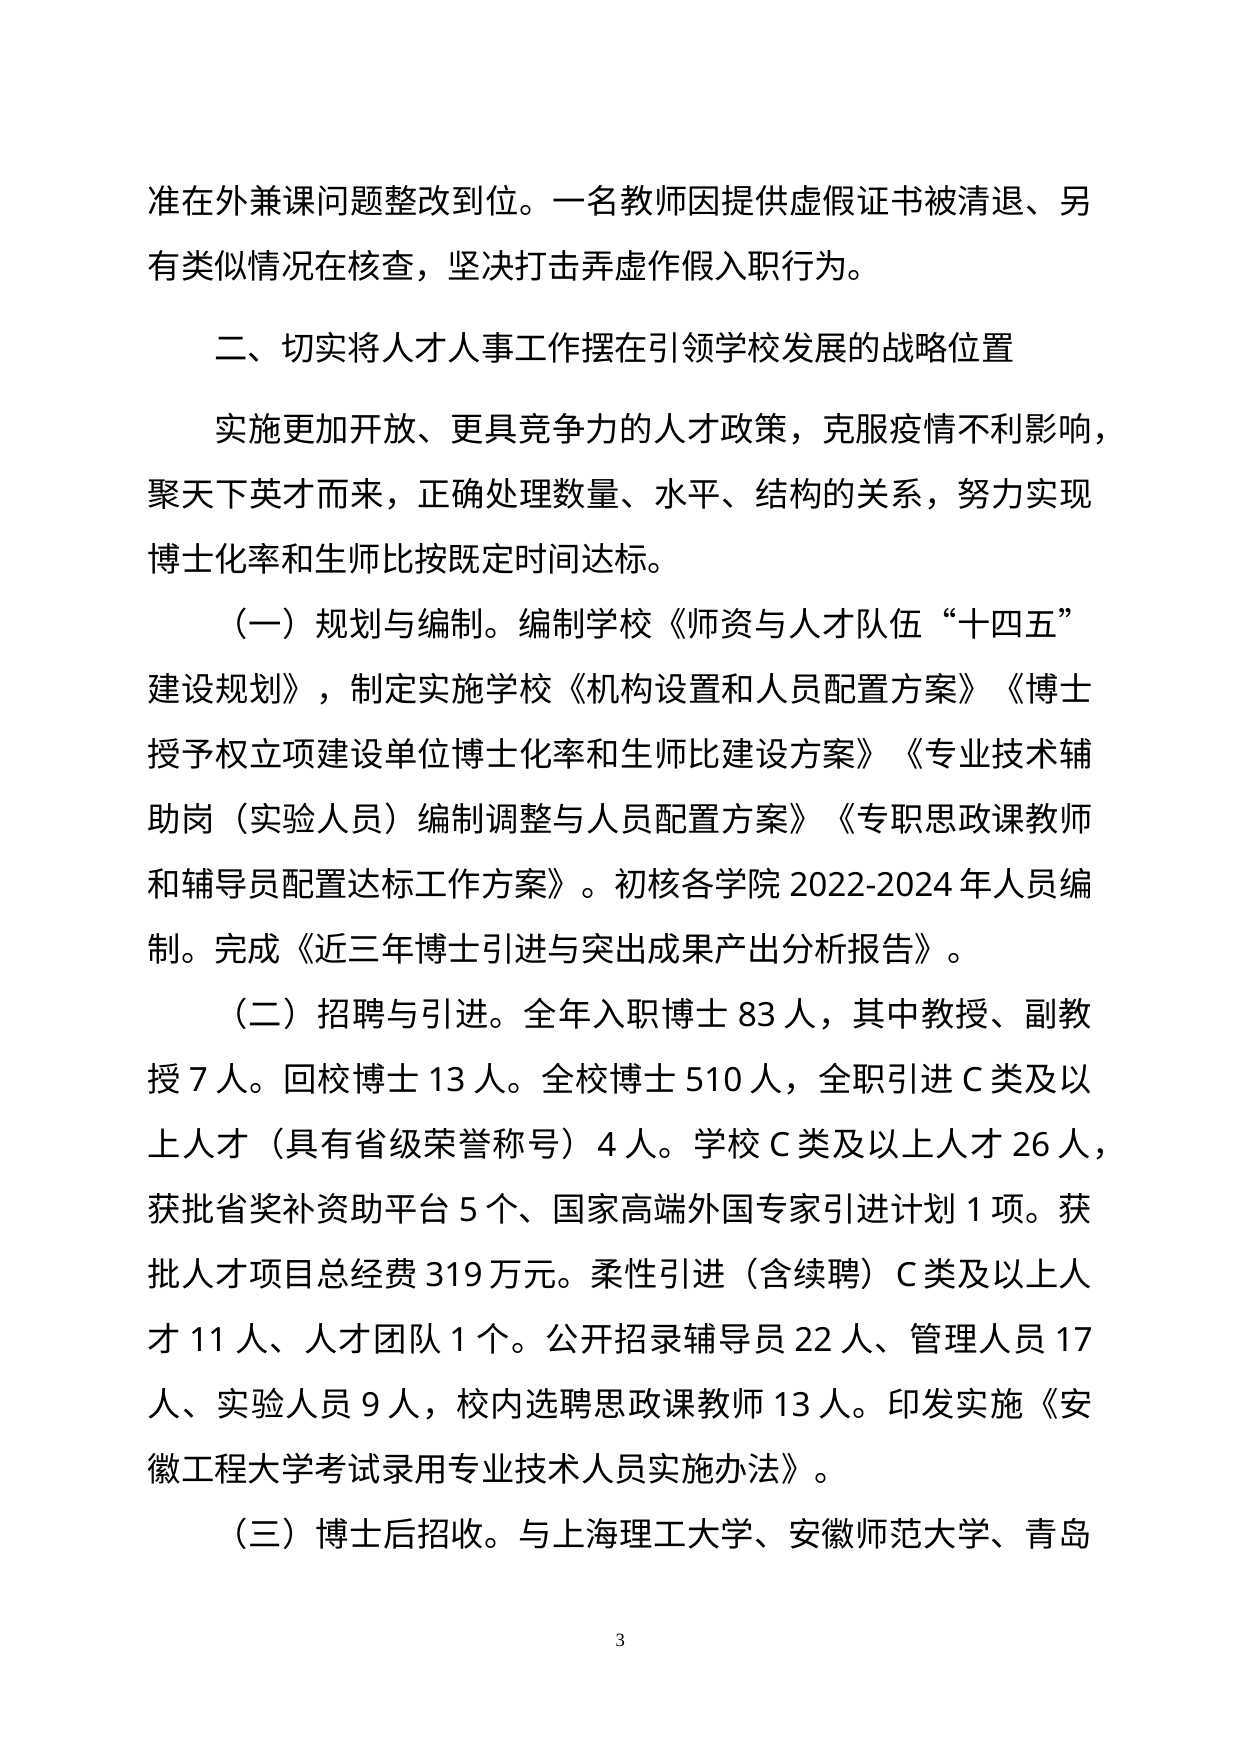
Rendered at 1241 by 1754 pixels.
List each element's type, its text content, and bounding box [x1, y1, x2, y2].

text （二）招聘与引进。全年入职博士83人，其中教授、副教授7人。回校博士13人。全校博士510人，全职引进C类及以上人才（具有省级荣誉称号）4人。学校C类及以上人才26人，获批省奖补资助平台5个、国家高端外国专家引进计划1项。获批人才项目总经费319万元。柔性引进（含续聘）C类及以上人才11人、人才团队1个。公开招录辅导员22人、管理人员17人、实验人员9人，校内选聘思政课教师13人。印发实施《安徽工程大学考试录用专业技术人员实施办法》。 [148, 979, 1092, 1499]
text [148, 167, 1092, 297]
text （一）规划与编制。编制学校《师资与人才队伍“十四五”建设规划》，制定实施学校《机构设置和人员配置方案》《博士授予权立项建设单位博士化率和生师比建设方案》《专业技术辅助岗（实验人员）编制调整与人员配置方案》《专职思政课教师和辅导员配置达标工作方案》。初核各学院2022-2024年人员编制。完成《近三年博士引进与突出成果产出分析报告》。 [148, 589, 1092, 979]
text 实施更加开放、更具竞争力的人才政策，克服疫情不利影响，聚天下英才而来，正确处理数量、水平、结构的关系，努力实现博士化率和生师比按既定时间达标。 [148, 394, 1092, 589]
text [148, 1499, 1092, 1564]
text 二、切实将人才人事工作摆在引领学校发展的战略位置 [148, 313, 1092, 378]
